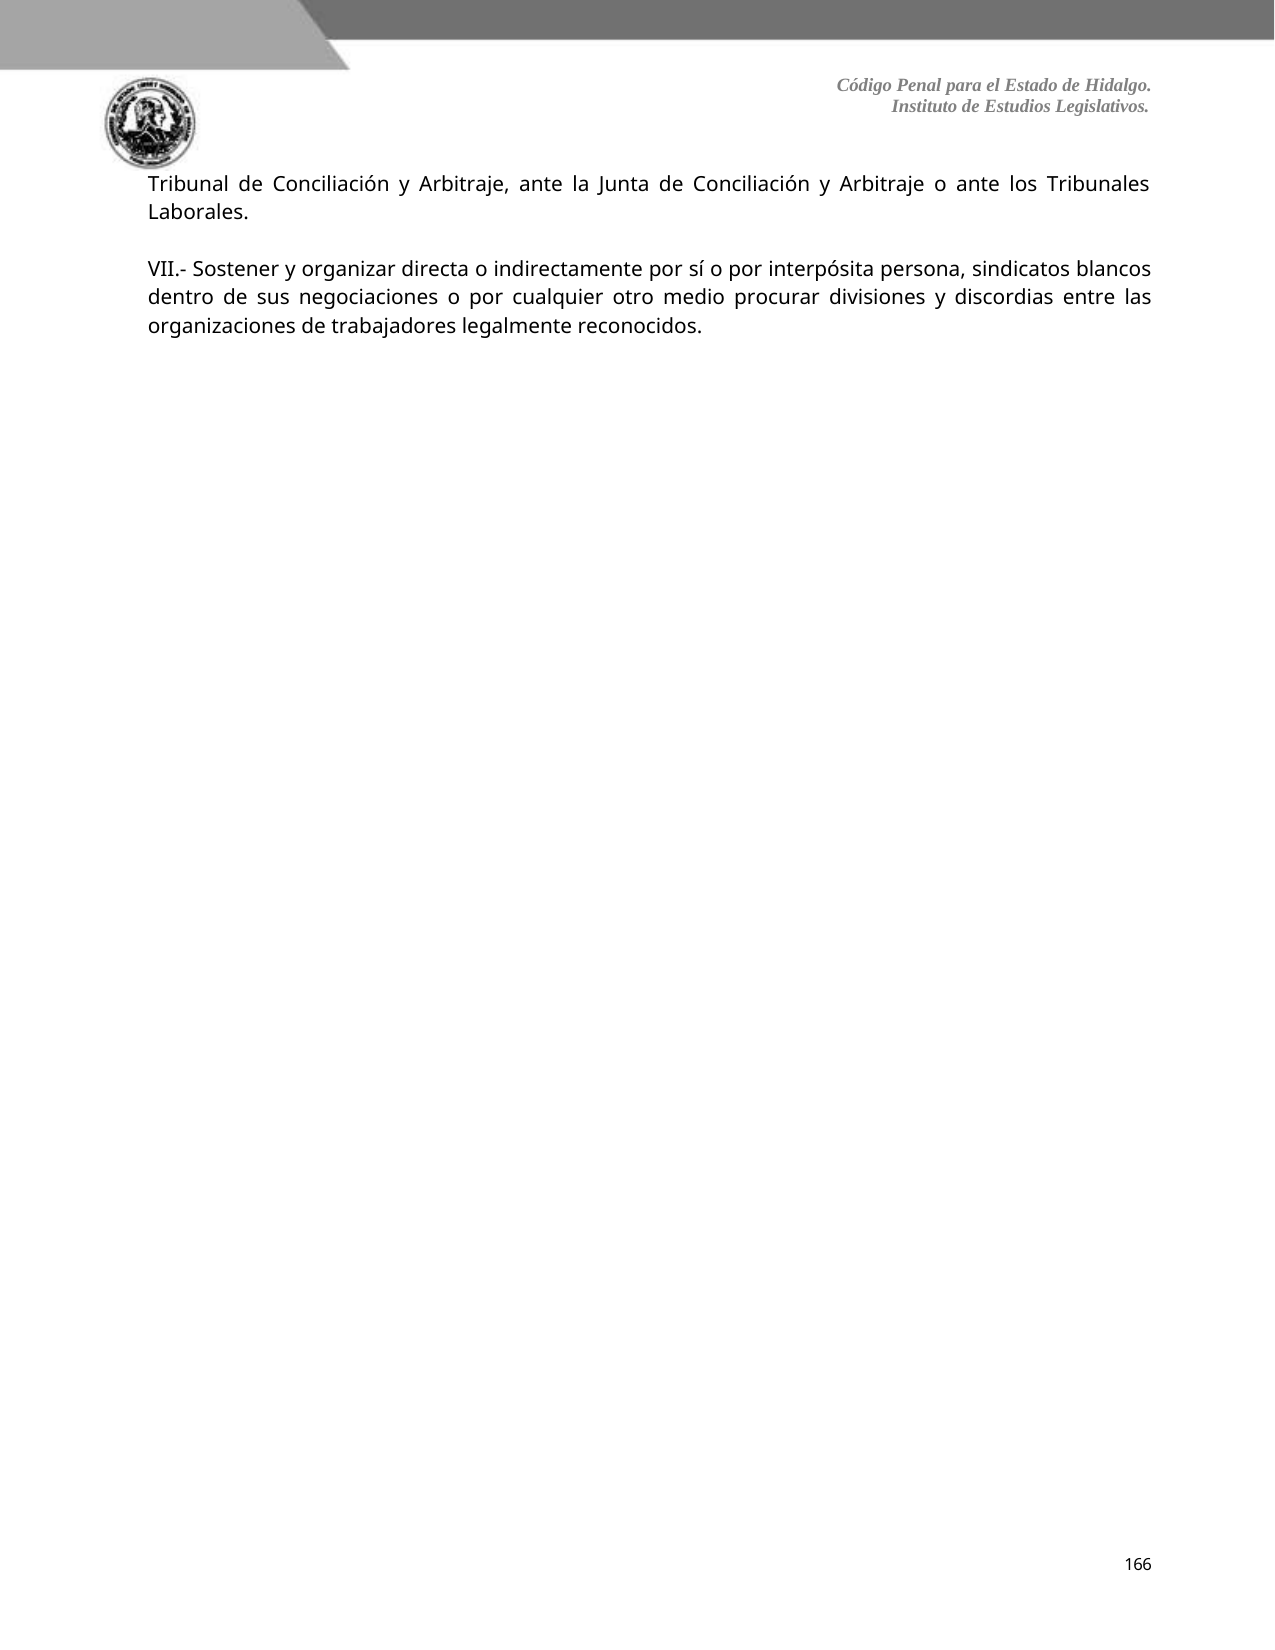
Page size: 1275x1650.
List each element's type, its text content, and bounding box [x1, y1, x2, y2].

text VII.- Sostener y organizar directa o indirectamente por sí o por interpósita persona, sindicatos blancos dentro de sus negociaciones o por cualquier otro medio procurar divisiones y discordias entre las organizaciones de trabajadores legalmente reconocidos. [148, 254, 1152, 339]
picture [0, 0, 1275, 171]
